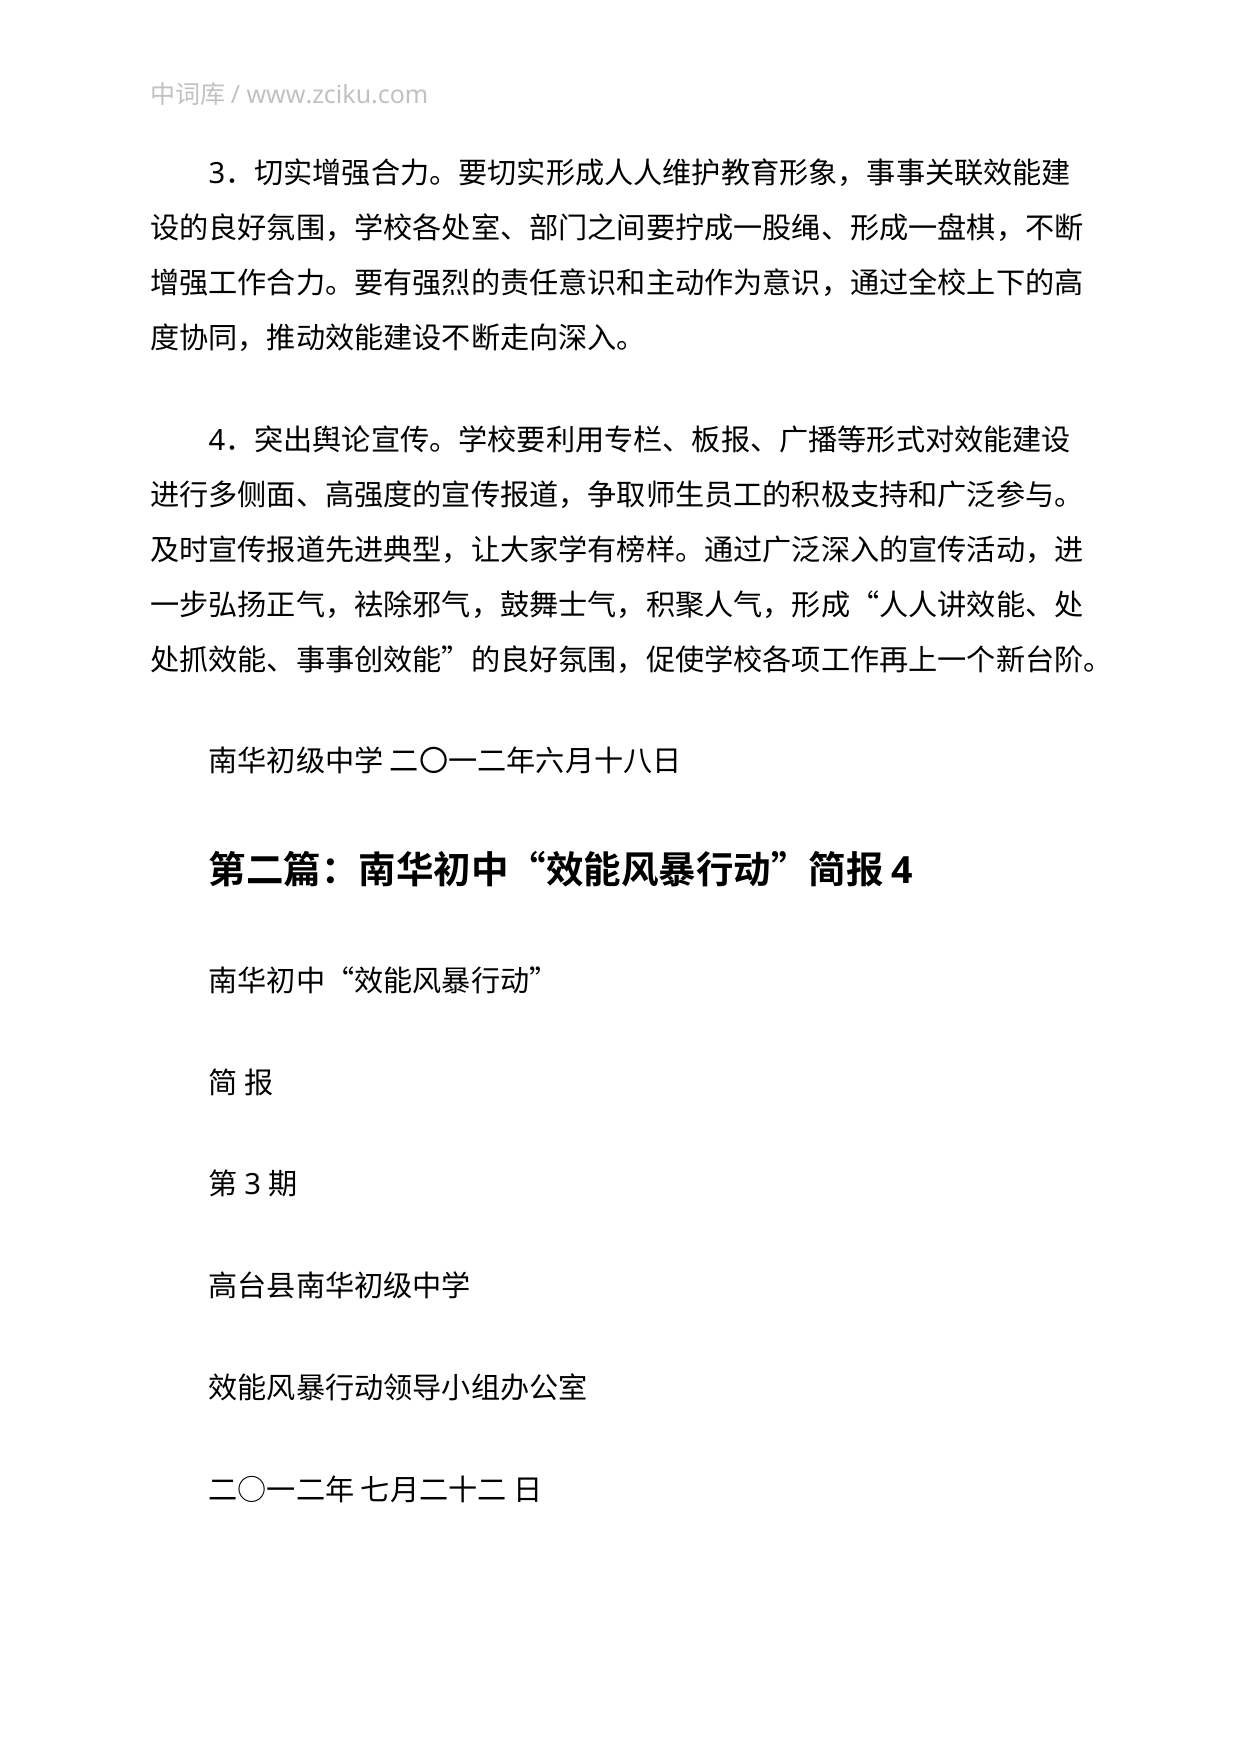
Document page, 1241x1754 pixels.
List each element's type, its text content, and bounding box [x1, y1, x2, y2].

text 效能风暴行动领导小组办公室 [150, 1365, 1090, 1407]
text 南华初中“效能风暴行动” [150, 957, 1090, 1000]
text 3．切实增强合力。要切实形成人人维护教育形象，事事关联效能建设的良好氛围，学校各处室、部门之间要拧成一股绳、形成一盘棋，不断增强工作合力。要有强烈的责任意识和主动作为意识，通过全校上下的高度协同，推动效能建设不断走向深入。 [150, 150, 1090, 357]
text 第 3 期 [150, 1161, 1090, 1203]
text 二○一二年 七月二十二 日 [150, 1466, 1090, 1509]
text 简 报 [150, 1059, 1090, 1101]
text 南华初级中学 二〇一二年六月十八日 [150, 738, 1090, 780]
text 高台县南华初级中学 [150, 1263, 1090, 1305]
text 第二篇：南华初中“效能风暴行动”简报4 [150, 840, 1090, 894]
text 4．突出舆论宣传。学校要利用专栏、板报、广播等形式对效能建设进行多侧面、高强度的宣传报道，争取师生员工的积极支持和广泛参与。及时宣传报道先进典型，让大家学有榜样。通过广泛深入的宣传活动，进一步弘扬正气，袪除邪气，鼓舞士气，积聚人气，形成“人人讲效能、处处抓效能、事事创效能”的良好氛围，促使学校各项工作再上一个新台阶。 [150, 417, 1090, 678]
